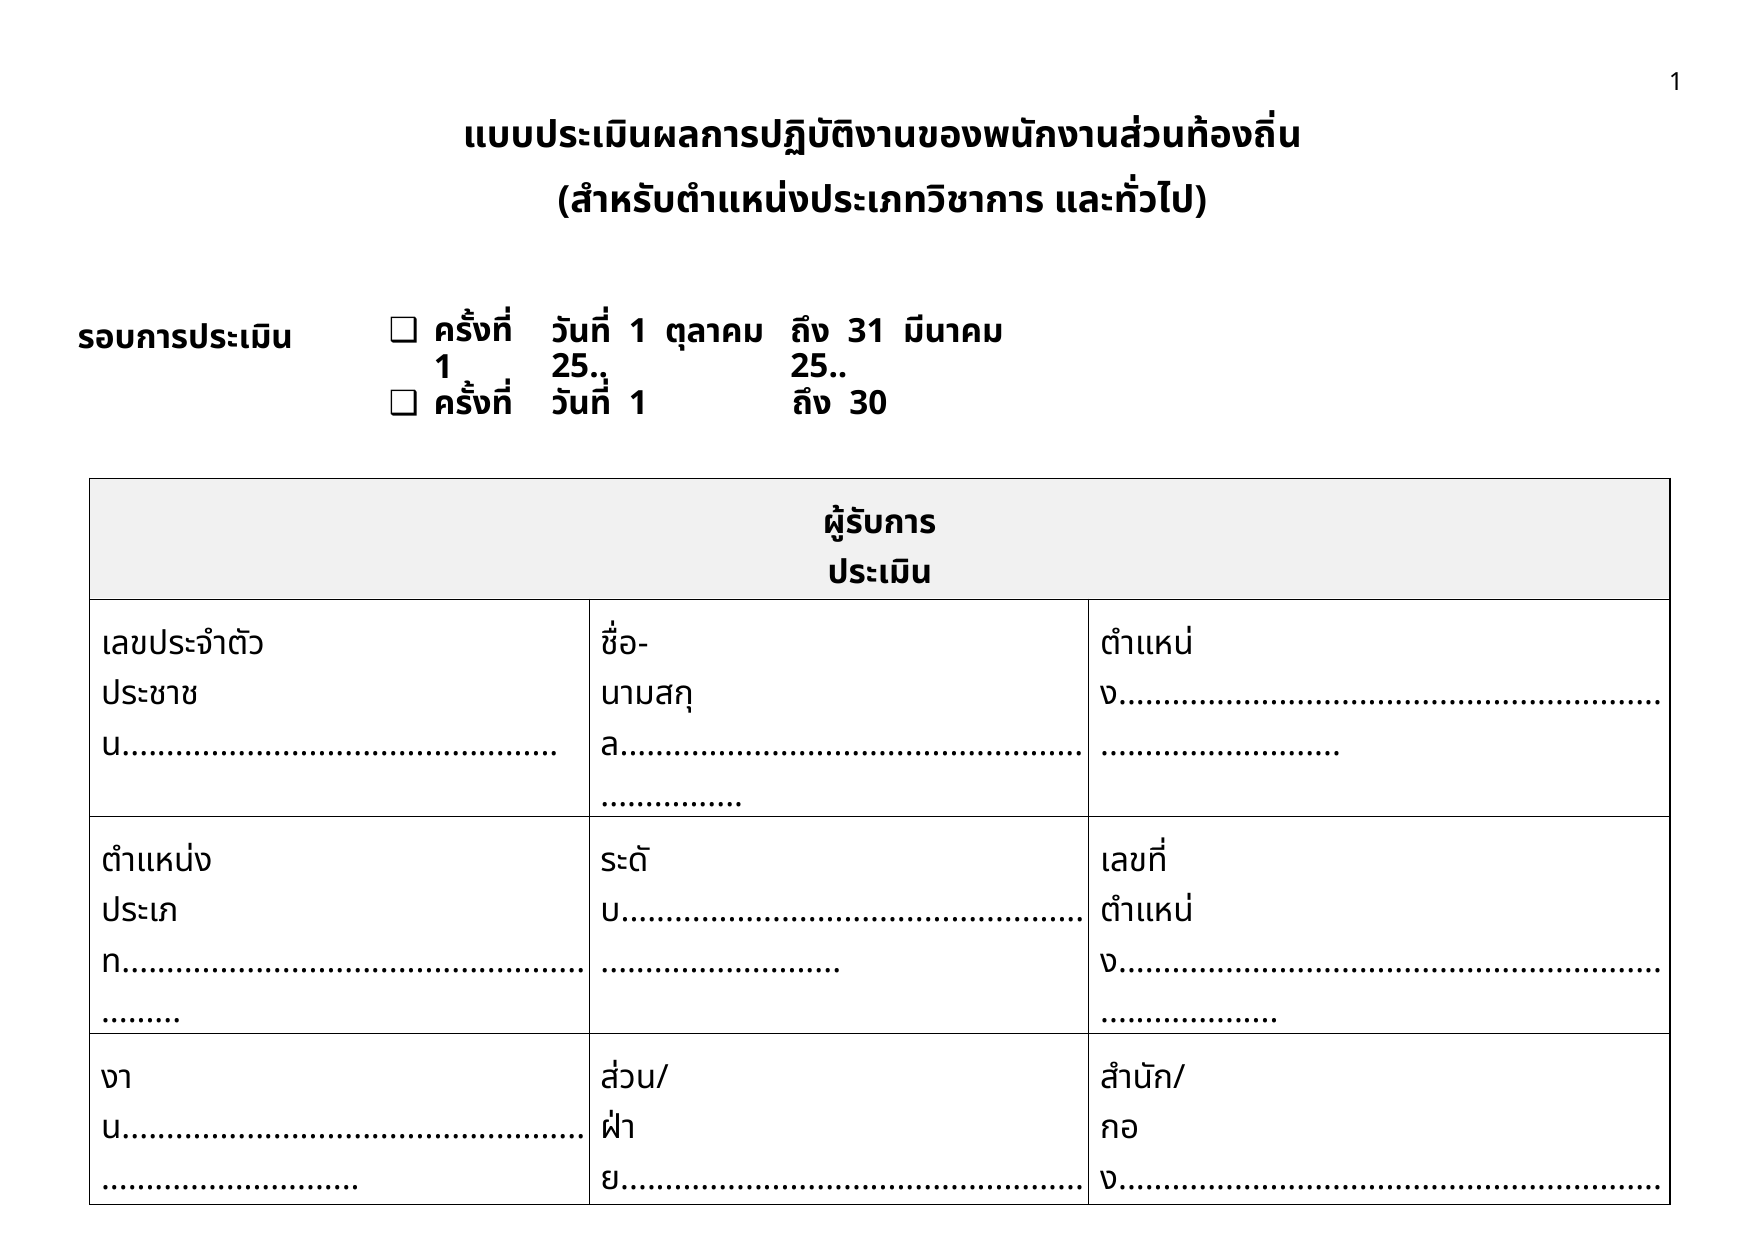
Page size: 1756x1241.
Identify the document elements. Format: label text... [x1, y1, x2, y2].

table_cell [590, 1034, 1088, 1204]
table_cell ชื่อ-นามสกุล.................................................................... [590, 600, 1088, 816]
table_cell เลขประจำตัวประชาชน................................................. [90, 600, 589, 816]
table_header ผู้รับการประเมิน [90, 479, 1669, 598]
table_cell ระดับ............................................................................... [590, 817, 1088, 1032]
text 1 [77, 64, 1683, 98]
table_cell ตำแหน่งประเภท............................................................. [90, 817, 589, 1032]
table_cell เลขที่ตำแหน่ง................................................................................. [1089, 817, 1669, 1032]
subtitle แบบประเมินผลการปฏิบัติงานของพนักงานส่วนท้องถิ่น [77, 107, 1687, 164]
subtitle (สำหรับตำแหน่งประเภทวิชาการ และทั่วไป) [77, 172, 1687, 229]
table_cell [1089, 1034, 1669, 1204]
subtitle รอบการประเมิน [77, 313, 1683, 364]
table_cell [90, 1034, 589, 1204]
table_cell ตำแหน่ง........................................................................................ [1089, 600, 1669, 816]
